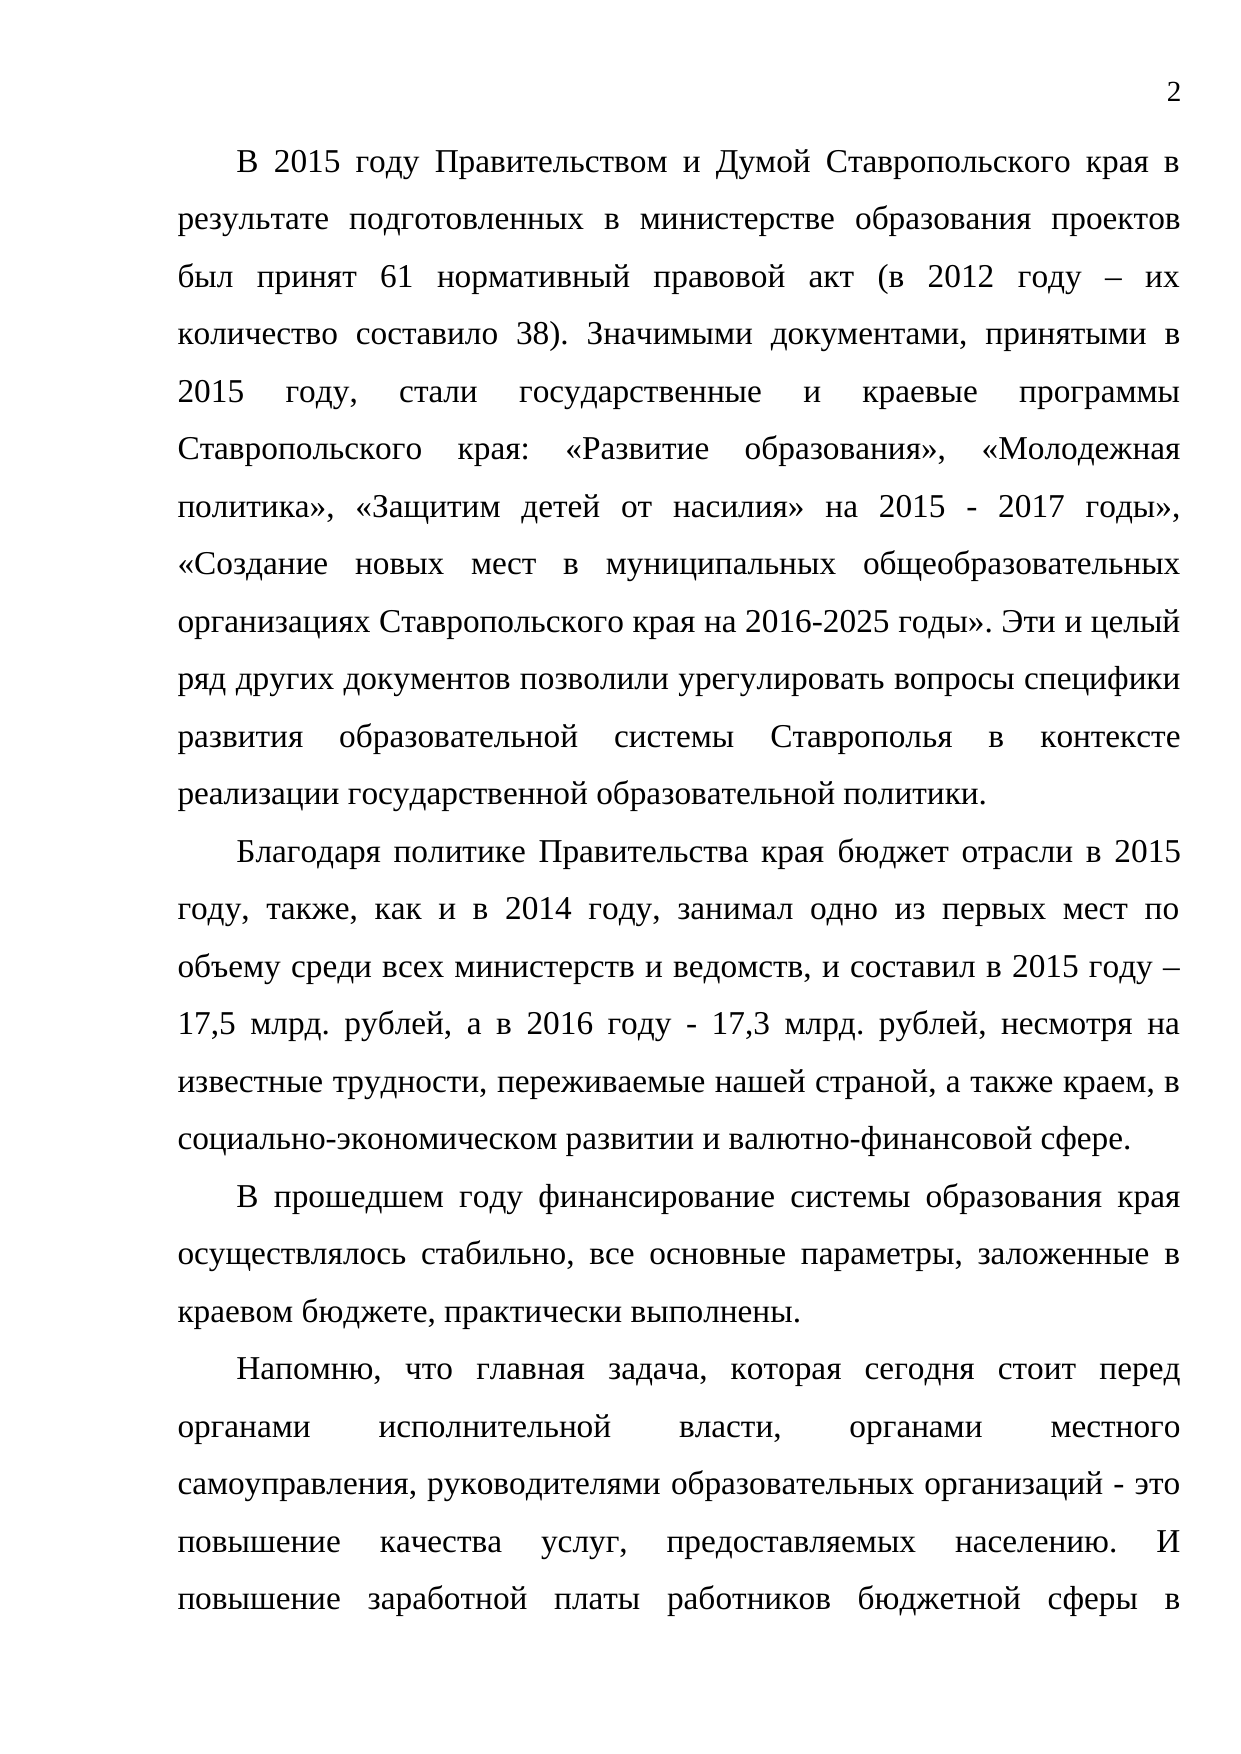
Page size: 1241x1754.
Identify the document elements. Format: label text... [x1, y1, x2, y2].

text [177, 1348, 1181, 1617]
text Благодаря политике Правительства края бюджет отрасли в 2015 году, также, как и в 2014 году, занимал одно из первых мест по объему среди всех министерств и ведомств, и составил в 2015 году – 17,5 млрд. рублей, а в 2016 году - 17,3 млрд. рублей, несмотря на известные трудности, переживаемые нашей страной, а также краем, в социально-экономическом развитии и валютно-финансовой сфере. [177, 831, 1181, 1157]
text В 2015 году Правительством и Думой Ставропольского края в результате подготовленных в министерстве образования проектов был принят 61 нормативный правовой акт (в 2012 году – их количество составило 38). Значимыми документами, принятыми в 2015 году, стали государственные и краевые программы Ставропольского края: «Развитие образования», «Молодежная политика», «Защитим детей от насилия» на 2015 - 2017 годы», «Создание новых мест в муниципальных общеобразовательных организациях Ставропольского края на 2016-2025 годы». Эти и целый ряд других документов позволили урегулировать вопросы специфики развития образовательной системы Ставрополья в контексте реализации государственной образовательной политики. [177, 141, 1181, 812]
text В прошедшем году финансирование системы образования края осуществлялось стабильно, все основные параметры, заложенные в краевом бюджете, практически выполнены. [177, 1176, 1181, 1329]
